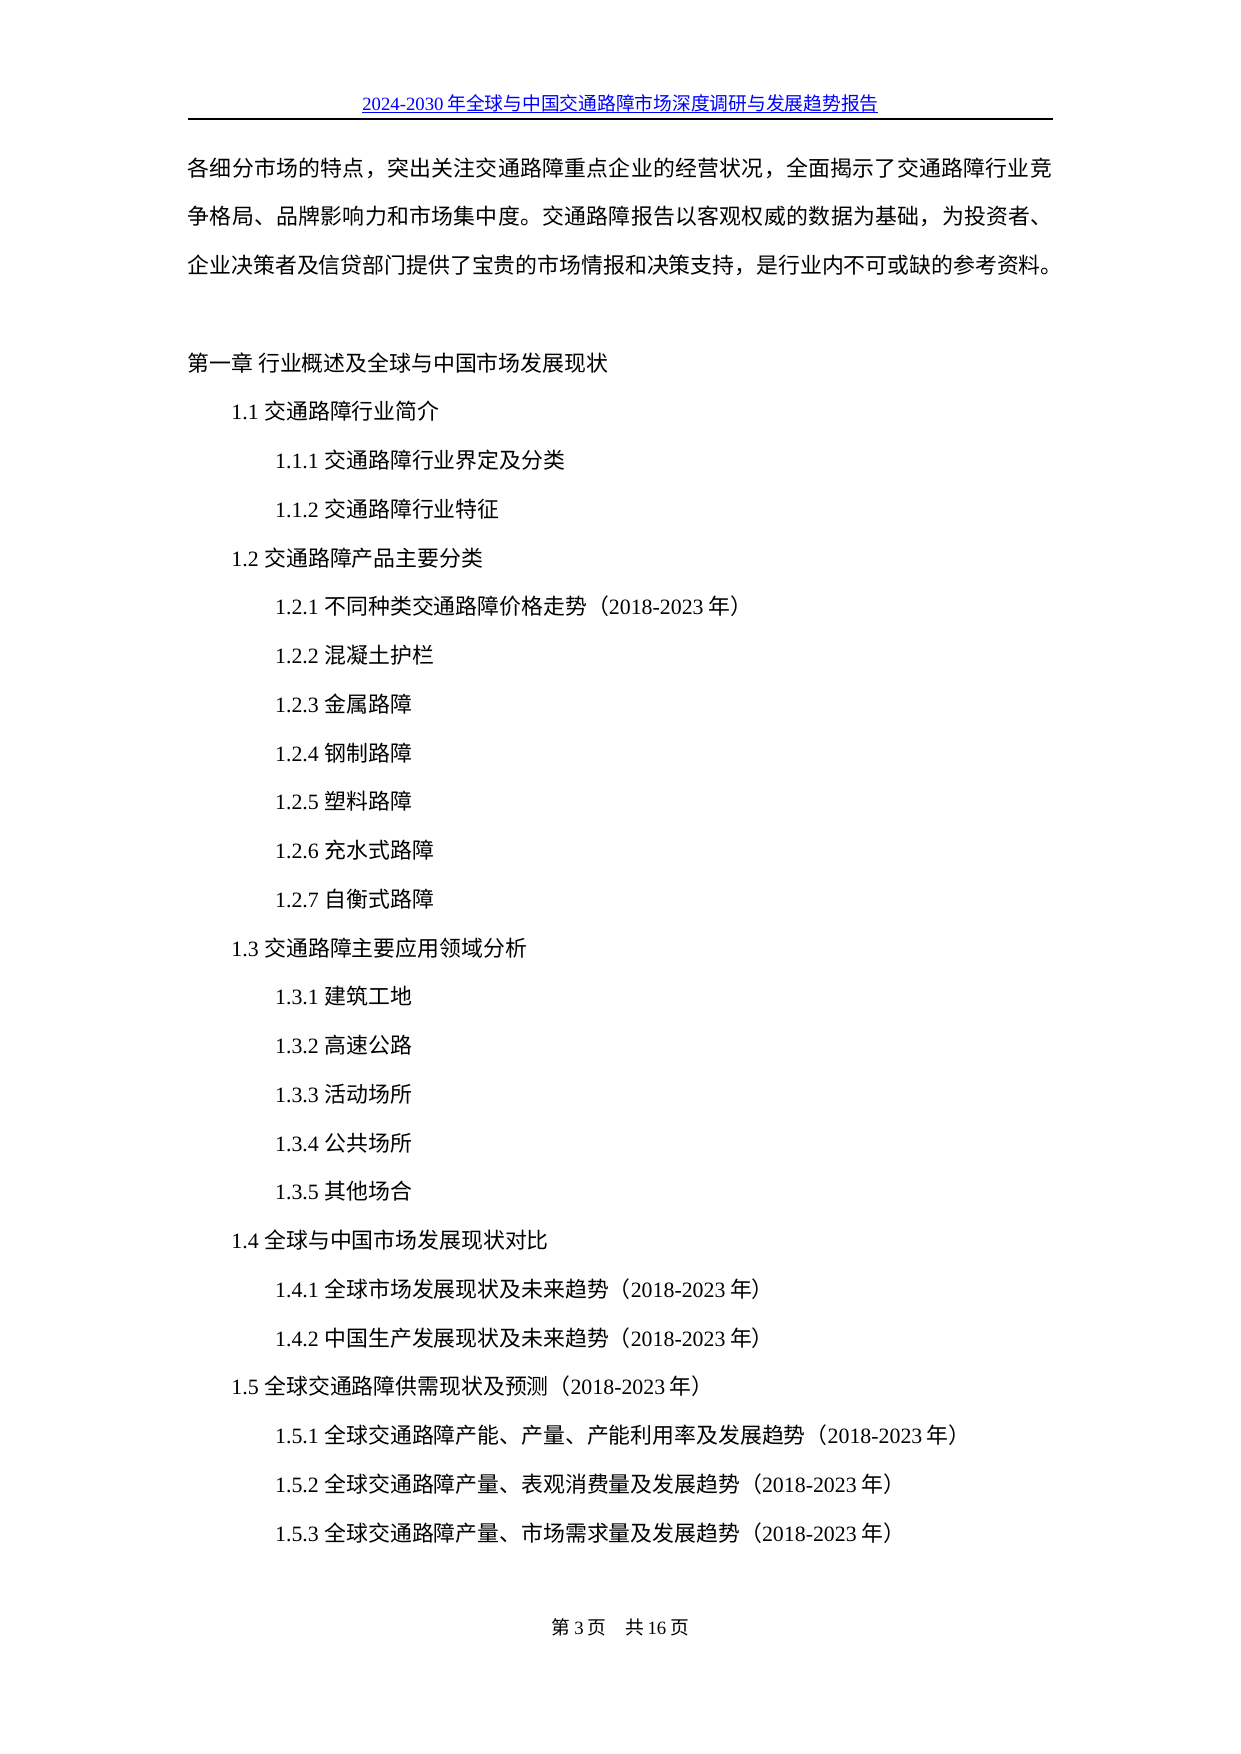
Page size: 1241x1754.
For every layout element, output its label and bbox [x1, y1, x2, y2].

text [187, 150, 1053, 1548]
